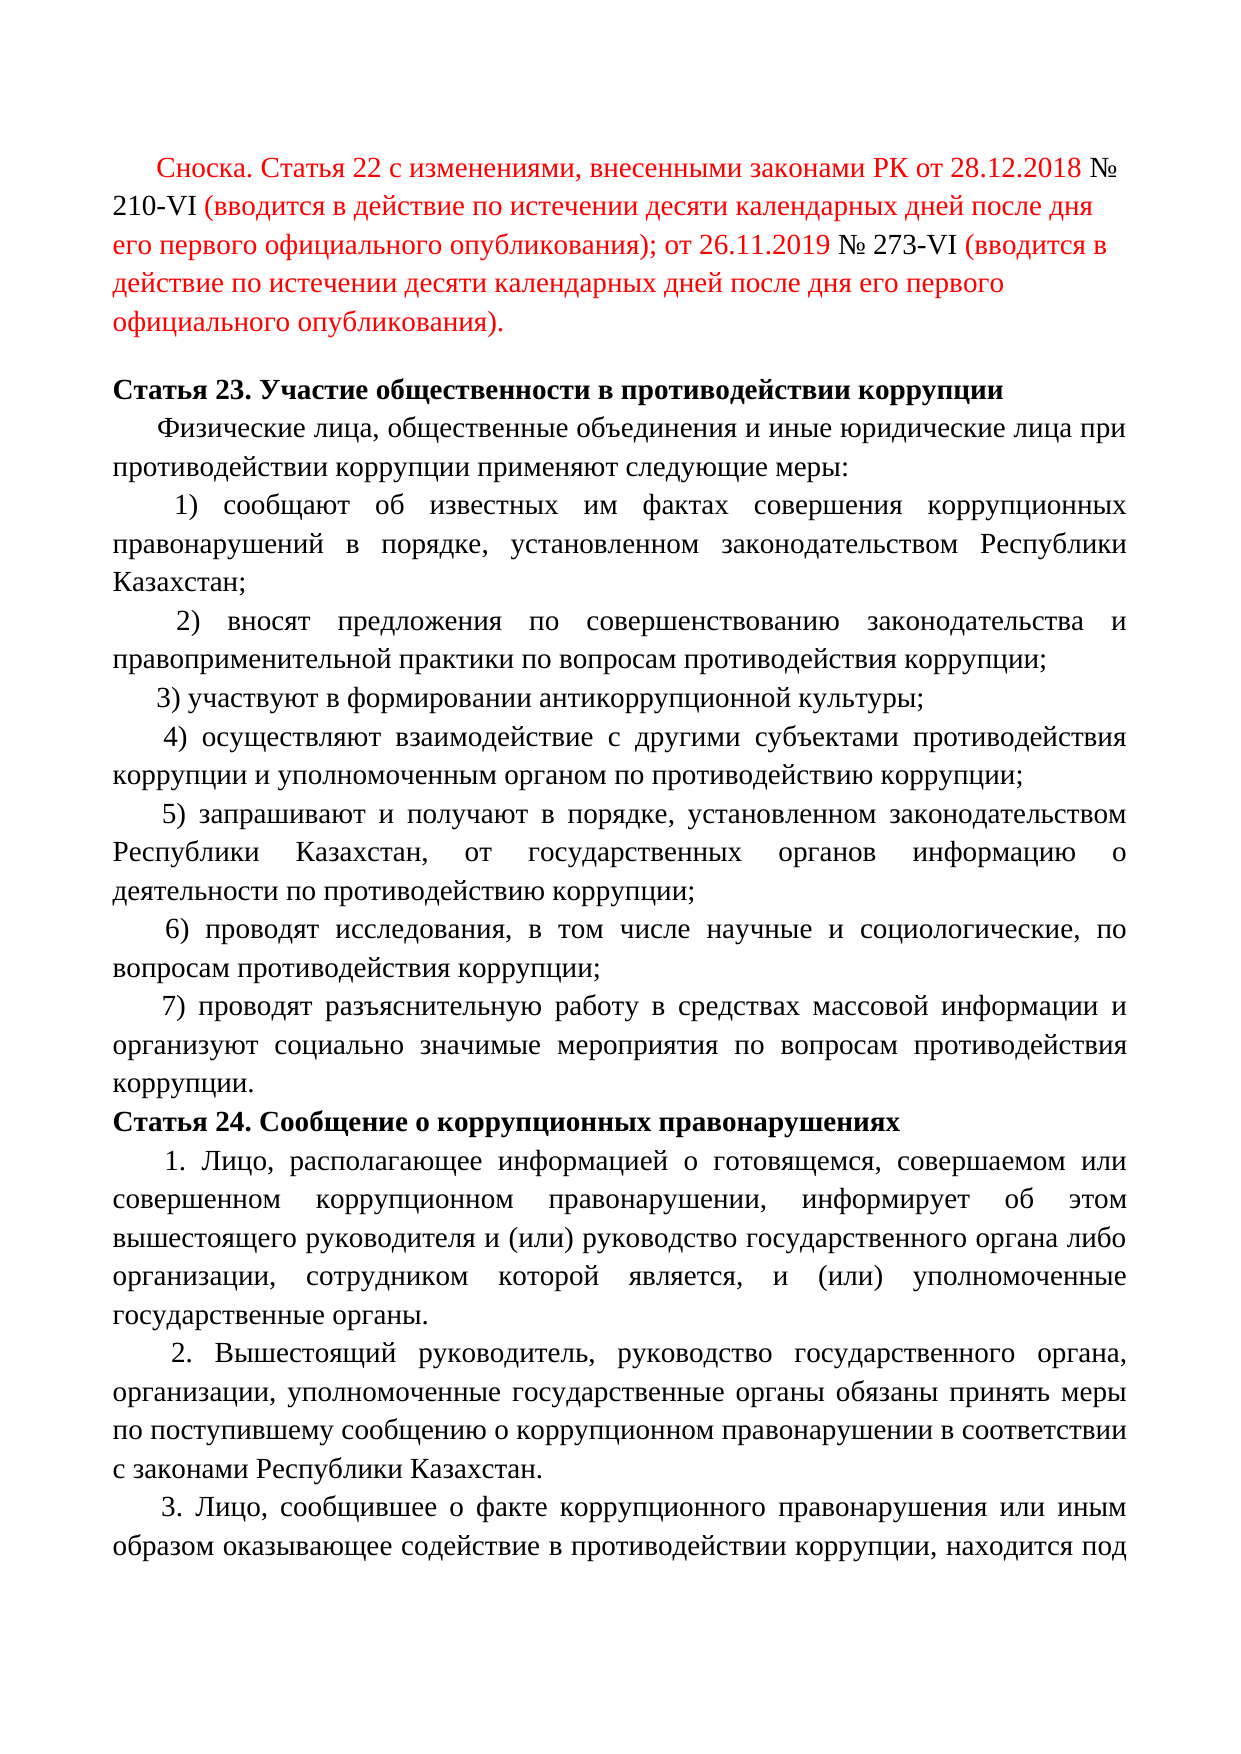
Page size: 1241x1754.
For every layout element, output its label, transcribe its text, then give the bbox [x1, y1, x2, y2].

text 2. Вышестоящий руководитель, руководство государственного органа, организации, уполномоченные государственные органы обязаны принять меры по поступившему сообщению о коррупционном правонарушении в соответствии с законами Республики Казахстан. [112, 1335, 1128, 1484]
text Физические лица, общественные объединения и иные юридические лица при противодействии коррупции применяют следующие меры: [112, 410, 1128, 482]
text Сноска. Статья 22 с изменениями, внесенными законами РК от 28.12.2018 № 210-VI (вводится в действие по истечении десяти календарных дней после дня его первого официального опубликования); от 26.11.2019 № 273-VI (вводится в действие по истечении десяти календарных дней после дня его первого официального опубликования). [112, 150, 1128, 368]
text 1. Лицо, располагающее информацией о готовящемся, совершаемом или совершенном коррупционном правонарушении, информирует об этом вышестоящего руководителя и (или) руководство государственного органа либо организации, сотрудником которой является, и (или) уполномоченные государственные органы. [112, 1143, 1128, 1330]
text 5) запрашивают и получают в порядке, установленном законодательством Республики Казахстан, от государственных органов информацию о деятельности по противодействию коррупции; [112, 796, 1128, 906]
text 2) вносят предложения по совершенствованию законодательства и правоприменительной практики по вопросам противодействия коррупции; [112, 603, 1128, 675]
text 1) сообщают об известных им фактах совершения коррупционных правонарушений в порядке, установленном законодательством Республики Казахстан; [112, 487, 1128, 598]
text 6) проводят исследования, в том числе научные и социологические, по вопросам противодействия коррупции; [112, 911, 1128, 983]
text 3) участвуют в формировании антикоррупционной культуры; [112, 680, 1128, 714]
text Статья 24. Сообщение о коррупционных правонарушениях [112, 1104, 1128, 1138]
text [112, 1489, 1128, 1562]
text 4) осуществляют взаимодействие с другими субъектами противодействия коррупции и уполномоченным органом по противодействию коррупции; [112, 719, 1128, 791]
text Статья 23. Участие общественности в противодействии коррупции [112, 372, 1128, 405]
text 7) проводят разъяснительную работу в средствах массовой информации и организуют социально значимые мероприятия по вопросам противодействия коррупции. [112, 988, 1128, 1099]
